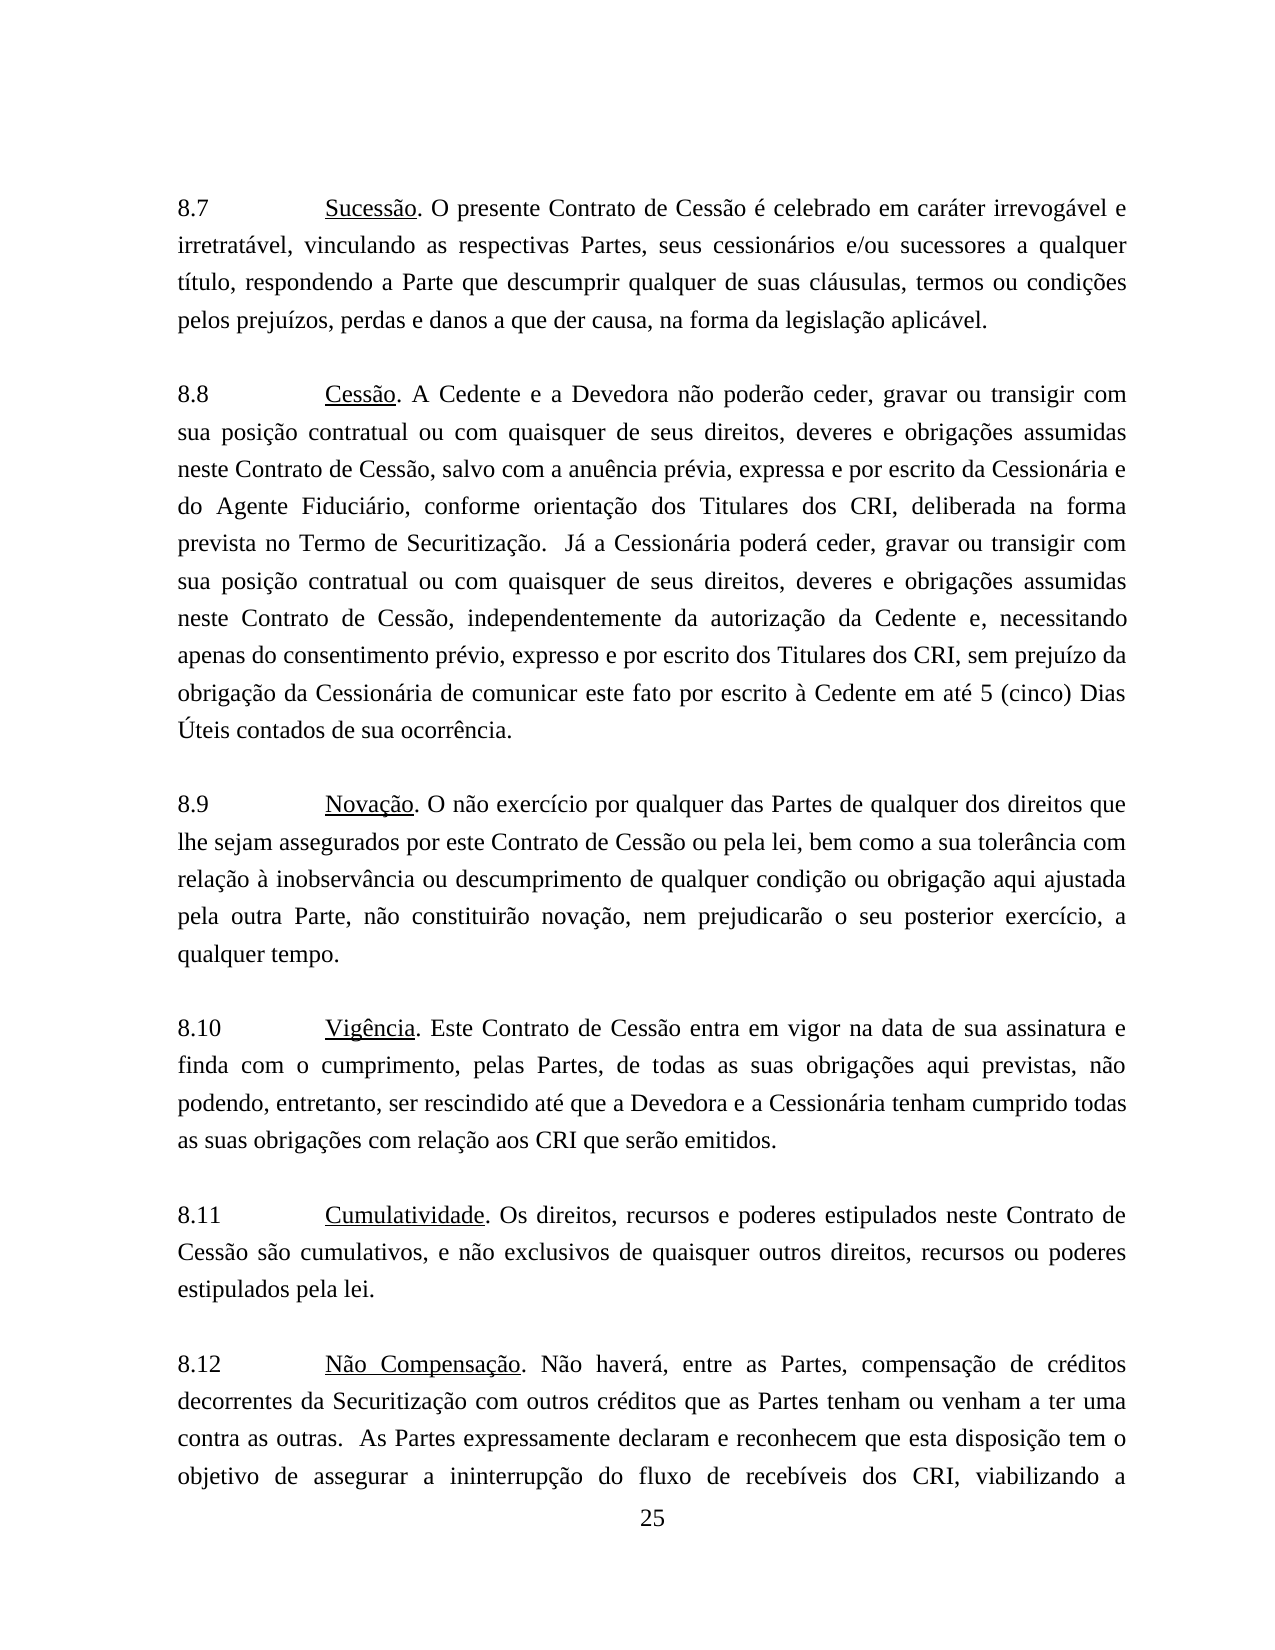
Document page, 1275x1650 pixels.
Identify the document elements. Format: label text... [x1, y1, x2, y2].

list Novação. O não exercício por qualquer das Partes de qualquer dos direitos que lhe sejam assegurados por este Contrato de Cessão ou pela lei, bem como a sua tolerância com relação à inobservância ou descumprimento de qualquer condição ou obrigação aqui ajustada pela outra Parte, não constituirão novação, nem prejudicarão o seu posterior exercício, a qualquer tempo. [177, 789, 1127, 967]
list Cessão. A Cedente e a Devedora não poderão ceder, gravar ou transigir com sua posição contratual ou com quaisquer de seus direitos, deveres e obrigações assumidas neste Contrato de Cessão, salvo com a anuência prévia, expressa e por escrito da Cessionária e do Agente Fiduciário, conforme orientação dos Titulares dos CRI, deliberada na forma prevista no Termo de Securitização. Já a Cessionária poderá ceder, gravar ou transigir com sua posição contratual ou com quaisquer de seus direitos, deveres e obrigações assumidas neste Contrato de Cessão, independentemente da autorização da Cedente e, necessitando apenas do consentimento prévio, expresso e por escrito dos Titulares dos CRI, sem prejuízo da obrigação da Cessionária de comunicar este fato por escrito à Cedente em até 5 (cinco) Dias Úteis contados de sua ocorrência. [177, 379, 1127, 744]
list Vigência. Este Contrato de Cessão entra em vigor na data de sua assinatura e finda com o cumprimento, pelas Partes, de todas as suas obrigações aqui previstas, não podendo, entretanto, ser rescindido até que a Devedora e a Cessionária tenham cumprido todas as suas obrigações com relação aos CRI que serão emitidos. [177, 1013, 1127, 1154]
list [177, 1349, 1127, 1489]
list Cumulatividade. Os direitos, recursos e poderes estipulados neste Contrato de Cessão são cumulativos, e não exclusivos de quaisquer outros direitos, recursos ou poderes estipulados pela lei. [177, 1200, 1127, 1303]
list Sucessão. O presente Contrato de Cessão é celebrado em caráter irrevogável e irretratável, vinculando as respectivas Partes, seus cessionários e/ou sucessores a qualquer título, respondendo a Parte que descumprir qualquer de suas cláusulas, termos ou condições pelos prejuízos, perdas e danos a que der causa, na forma da legislação aplicável. [177, 193, 1127, 333]
